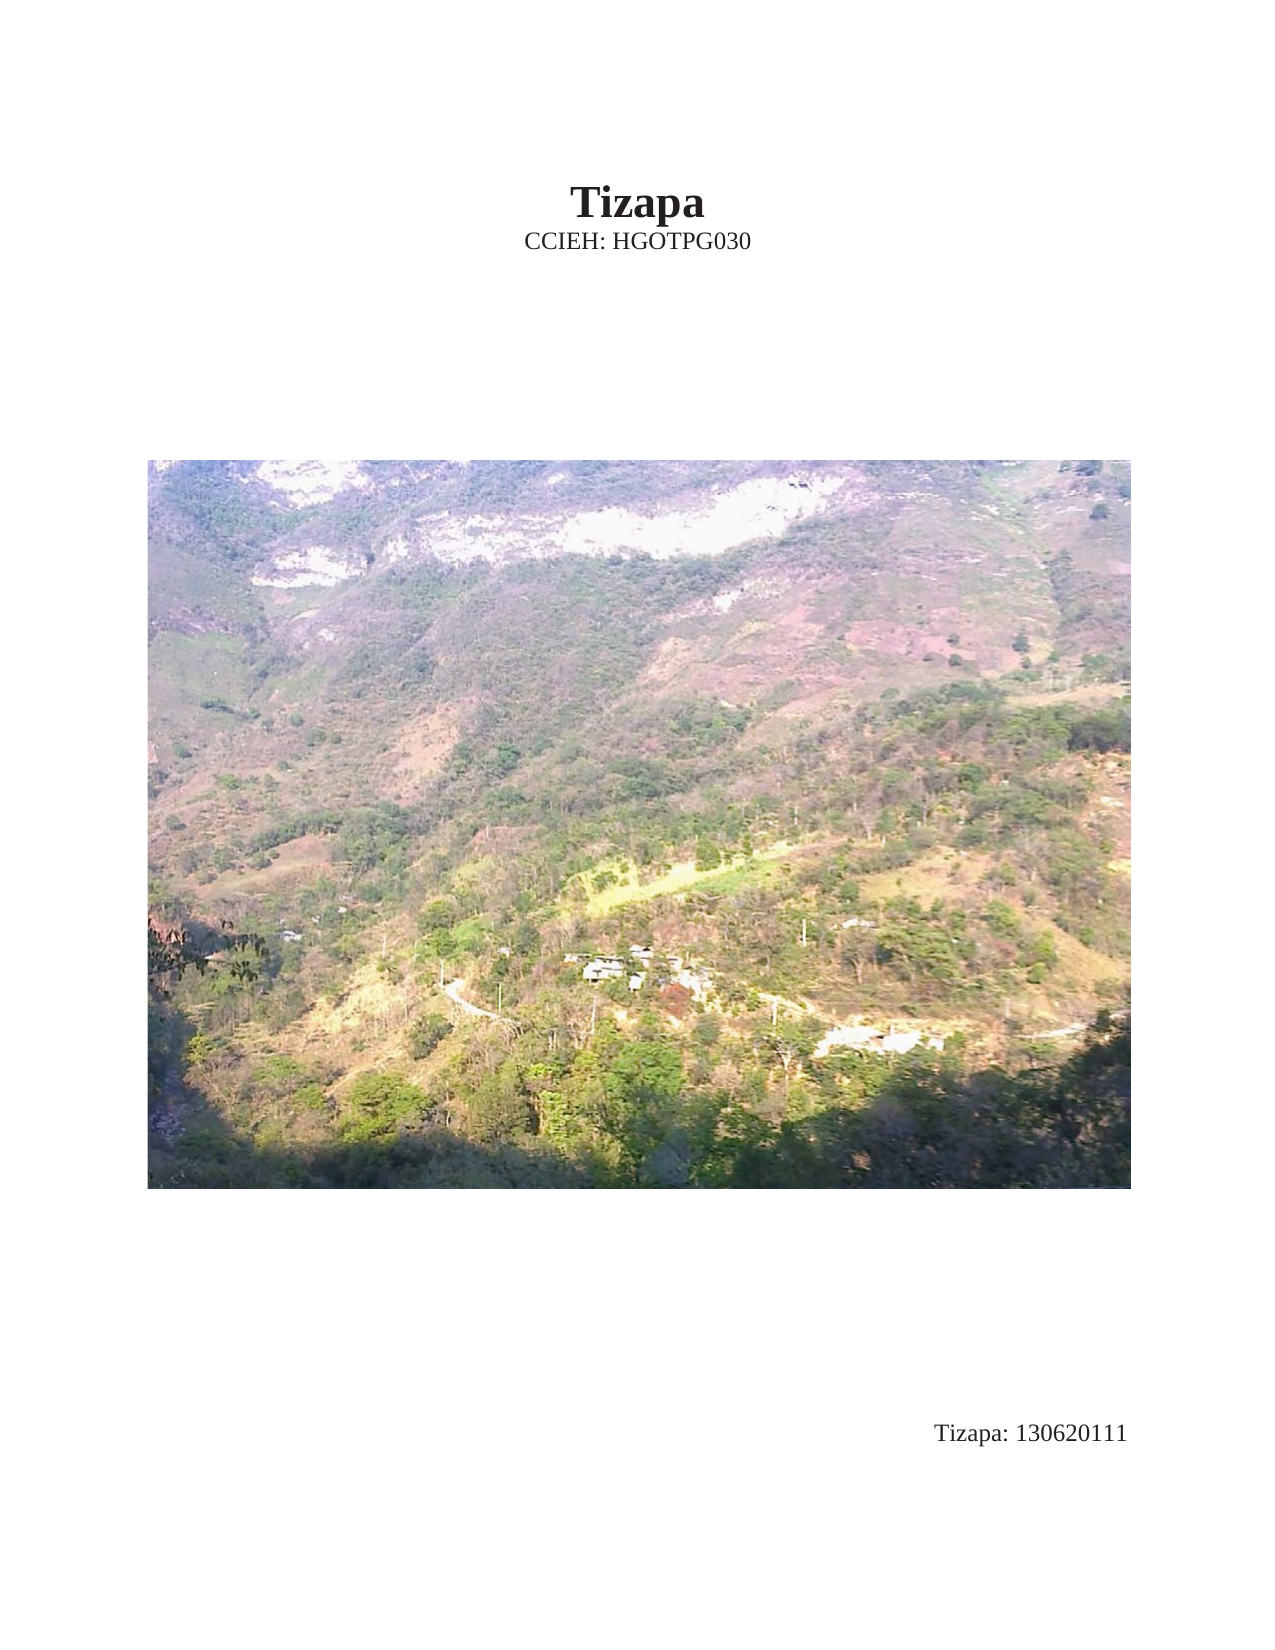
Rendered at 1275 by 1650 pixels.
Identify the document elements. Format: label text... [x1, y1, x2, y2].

text Tizapa [522, 177, 753, 228]
picture [147, 460, 1131, 1189]
text CCIEH: HGOTPG030 [522, 228, 753, 255]
text Tizapa: 130620111 [135, 1418, 1128, 1446]
